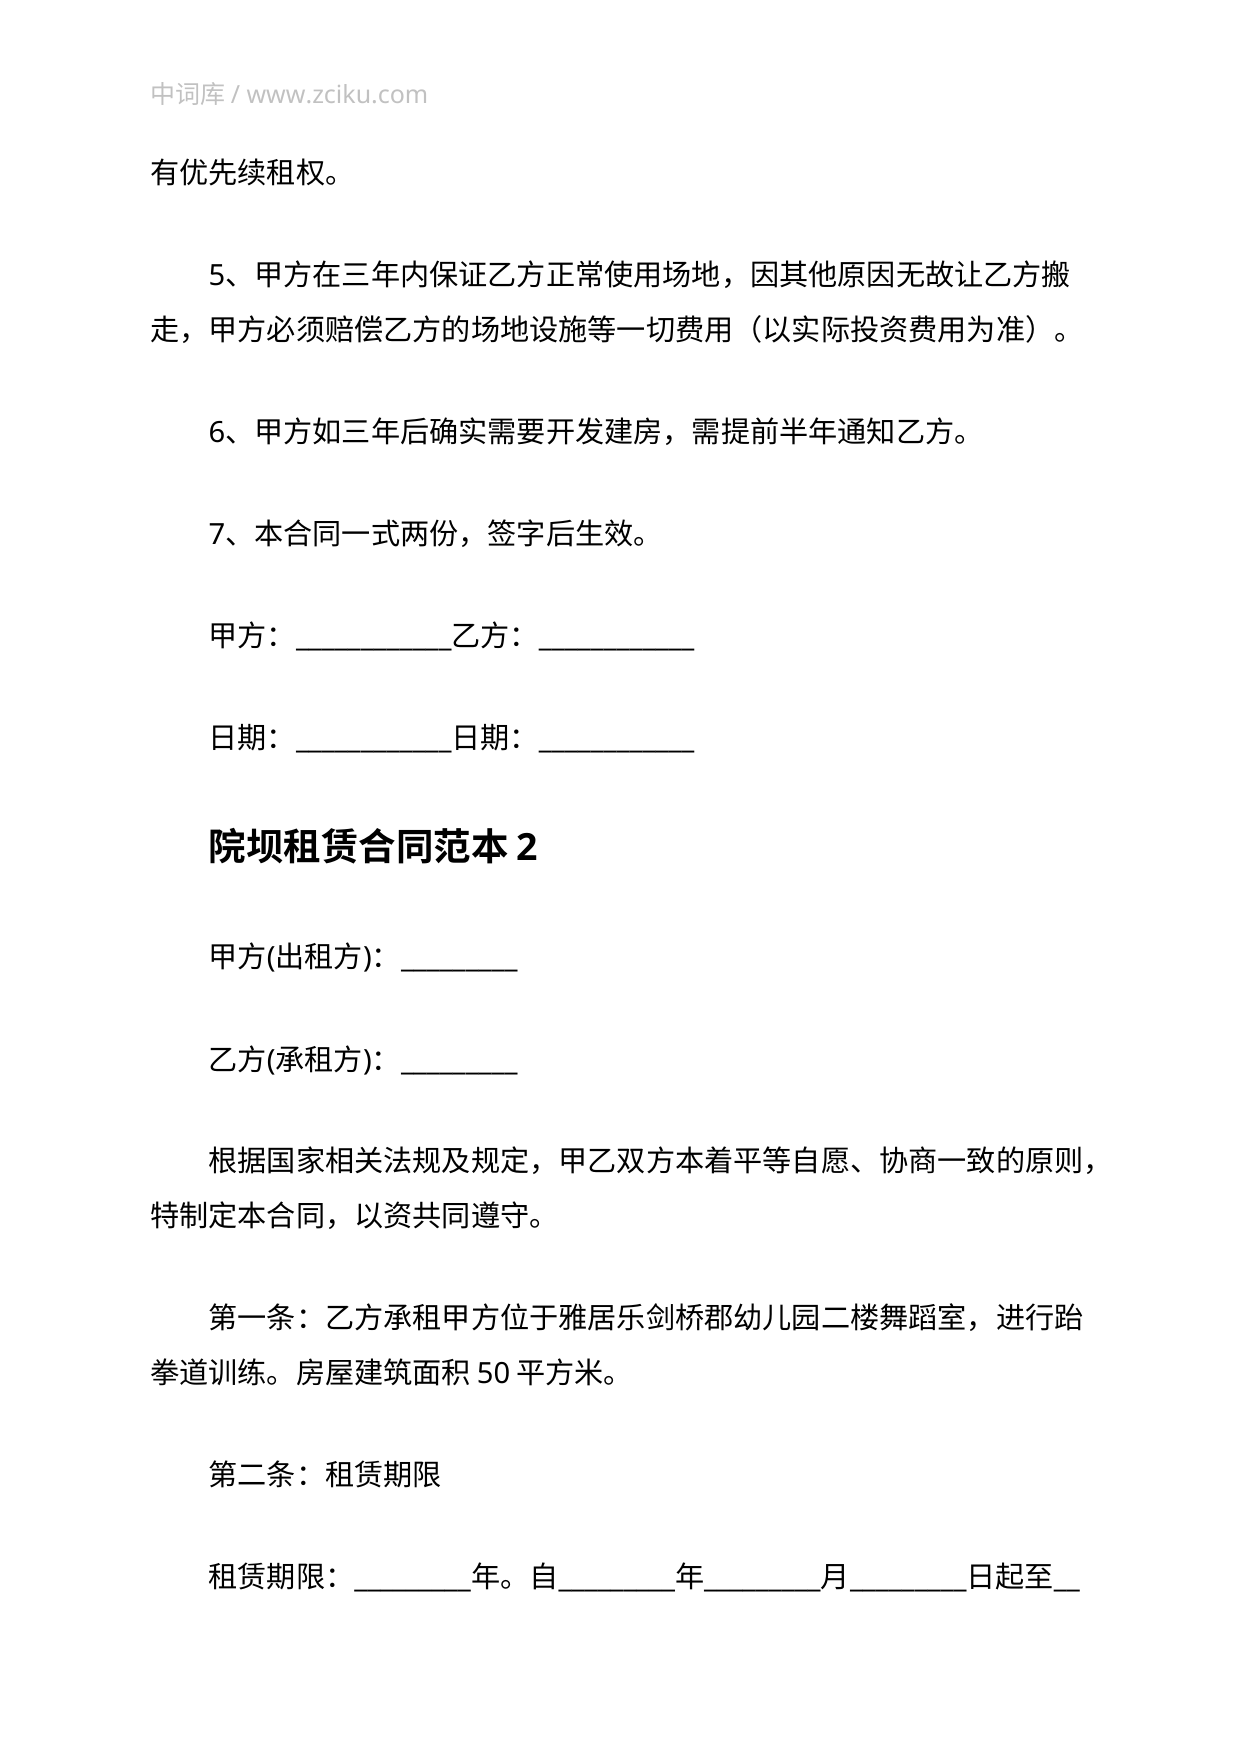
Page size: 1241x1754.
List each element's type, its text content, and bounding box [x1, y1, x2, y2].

text 甲方：____________乙方：____________ [150, 612, 1090, 655]
text 日期：____________日期：____________ [150, 714, 1090, 757]
text 7、本合同一式两份，签字后生效。 [150, 511, 1090, 553]
text 第一条：乙方承租甲方位于雅居乐剑桥郡幼儿园二楼舞蹈室，进行跆拳道训练。房屋建筑面积50平方米。 [150, 1295, 1090, 1392]
text 5、甲方在三年内保证乙方正常使用场地，因其他原因无故让乙方搬走，甲方必须赔偿乙方的场地设施等一切费用（以实际投资费用为准）。 [150, 252, 1090, 349]
text 乙方(承租方)：_________ [150, 1036, 1090, 1078]
text 第二条：租赁期限 [150, 1452, 1090, 1494]
text 甲方(出租方)：_________ [150, 934, 1090, 976]
text 院坝租赁合同范本2 [150, 816, 1090, 871]
text 根据国家相关法规及规定，甲乙双方本着平等自愿、协商一致的原则，特制定本合同，以资共同遵守。 [150, 1138, 1090, 1235]
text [150, 1553, 1090, 1596]
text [150, 150, 1090, 192]
text 6、甲方如三年后确实需要开发建房，需提前半年通知乙方。 [150, 408, 1090, 451]
